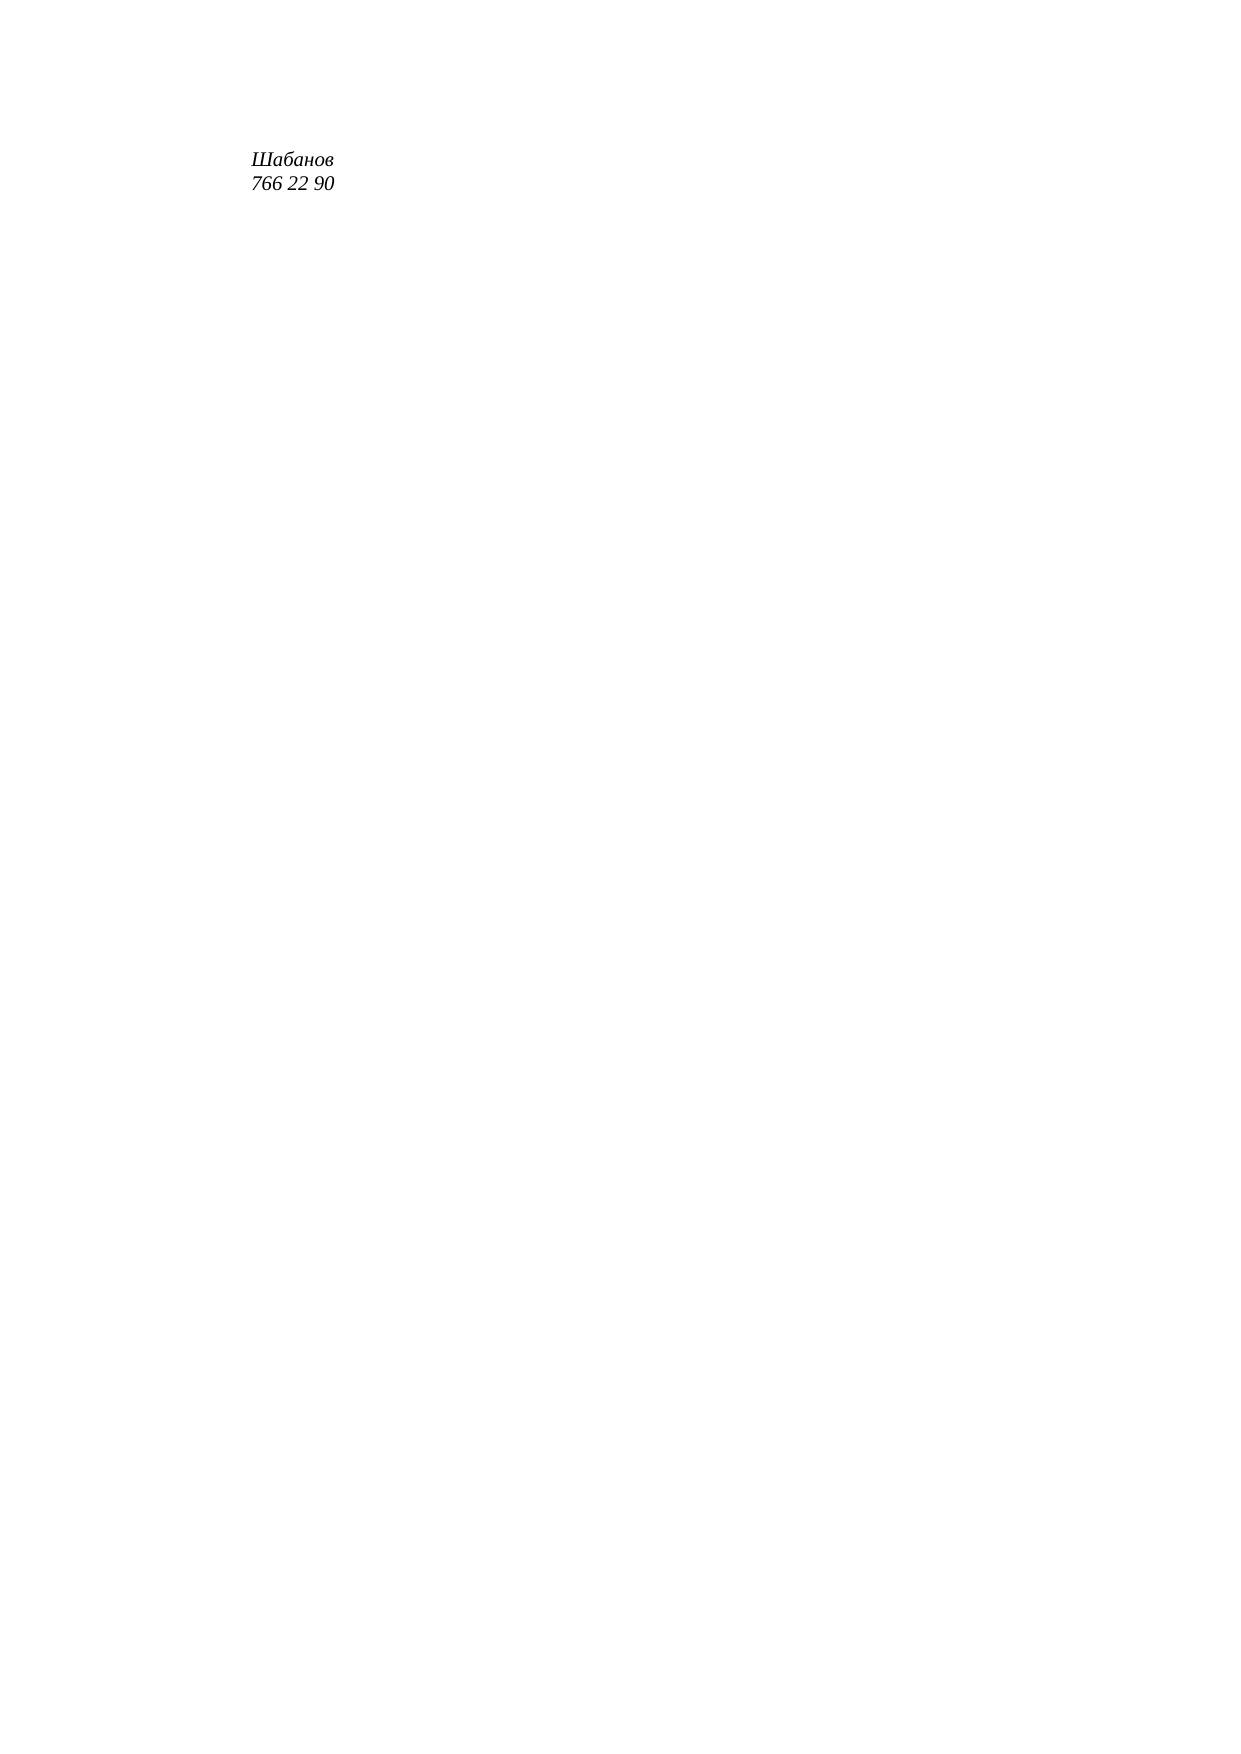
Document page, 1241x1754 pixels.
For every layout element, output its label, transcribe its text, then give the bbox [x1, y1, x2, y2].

text 766 22 90 [177, 171, 1152, 195]
text Шабанов [177, 147, 1152, 171]
